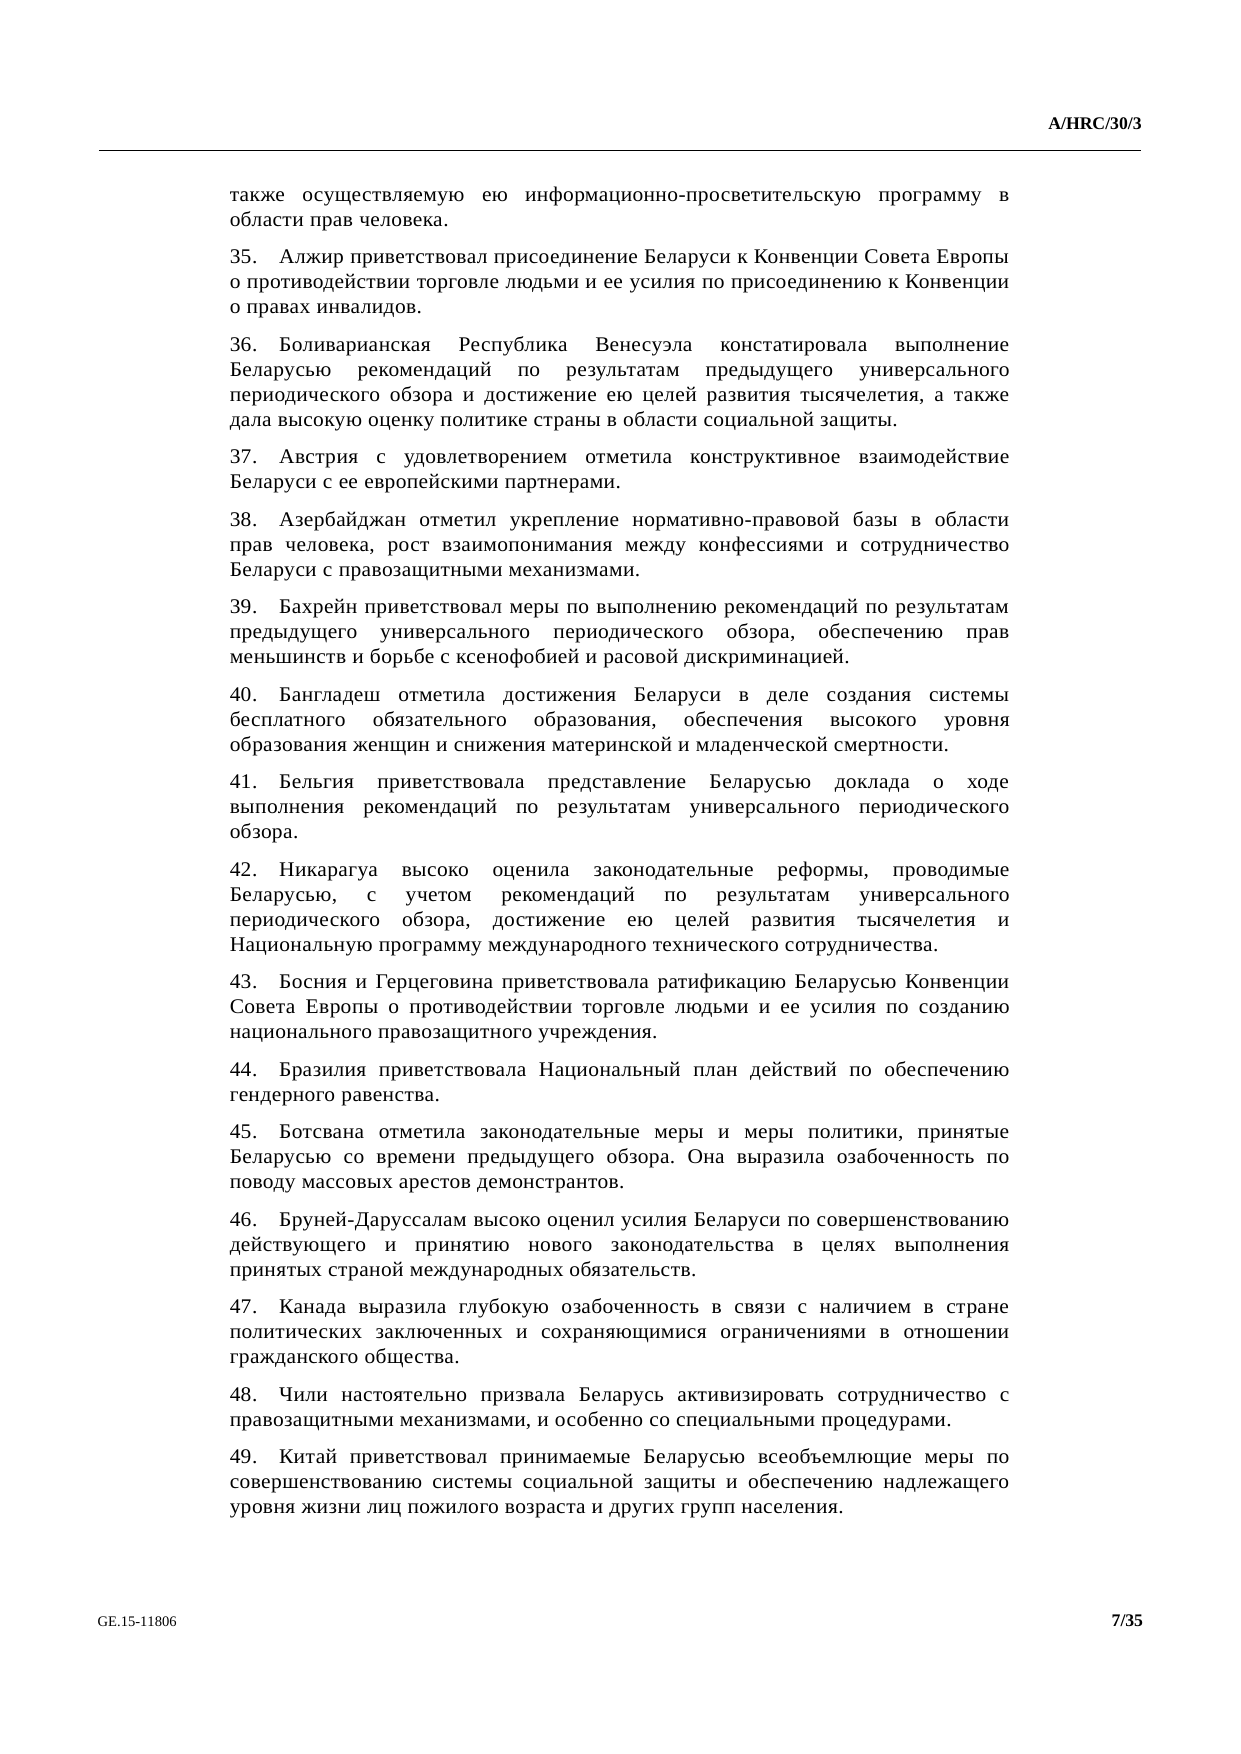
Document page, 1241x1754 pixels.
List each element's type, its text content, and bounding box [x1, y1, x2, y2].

text 46. Бруней-Даруссалам высоко оценил усилия Беларуси по совершенствованию действующего и принятию нового законодательства в целях выполнения принятых страной международных обязательств. [229, 1206, 1011, 1281]
text 42. Никарагуа высоко оценила законодательные реформы, проводимые Беларусью, с учетом рекомендаций по результатам универсального периодического обзора, достижение ею целей развития тысячелетия и Национальную программу международного технического сотрудничества. [229, 856, 1011, 956]
text 44. Бразилия приветствовала Национальный план действий по обеспечению гендерного равенства. [229, 1056, 1011, 1106]
text 38. Азербайджан отметил укрепление нормативно-правовой базы в области прав человека, рост взаимопонимания между конфессиями и сотрудничество Беларуси с правозащитными механизмами. [229, 506, 1011, 581]
text 39. Бахрейн приветствовал меры по выполнению рекомендаций по результатам предыдущего универсального периодического обзора, обеспечению прав меньшинств и борьбе с ксенофобией и расовой дискриминацией. [229, 594, 1011, 669]
text 36. Боливарианская Республика Венесуэла констатировала выполнение Беларусью рекомендаций по результатам предыдущего универсального периодического обзора и достижение ею целей развития тысячелетия, а также дала высокую оценку политике страны в области социальной защиты. [229, 331, 1011, 431]
text 37. Австрия с удовлетворением отметила конструктивное взаимодействие Беларуси с ее европейскими партнерами. [229, 444, 1011, 494]
text 41. Бельгия приветствовала представление Беларусью доклада о ходе выполнения рекомендаций по результатам универсального периодического обзора. [229, 769, 1011, 844]
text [229, 181, 1011, 231]
text 40. Бангладеш отметила достижения Беларуси в деле создания системы бесплатного обязательного образования, обеспечения высокого уровня образования женщин и снижения материнской и младенческой смертности. [229, 681, 1011, 756]
text 45. Ботсвана отметила законодательные меры и меры политики, принятые Беларусью со времени предыдущего обзора. Она выразила озабоченность по поводу массовых арестов демонстрантов. [229, 1119, 1011, 1194]
text 47. Канада выразила глубокую озабоченность в связи с наличием в стране политических заключенных и сохраняющимися ограничениями в отношении гражданского общества. [229, 1294, 1011, 1369]
text 49. Китай приветствовал принимаемые Беларусью всеобъемлющие меры по совершенствованию системы социальной защиты и обеспечению надлежащего уровня жизни лиц пожилого возраста и других групп населения. [229, 1444, 1011, 1519]
text 43. Босния и Герцеговина приветствовала ратификацию Беларусью Конвенции Совета Европы о противодействии торговле людьми и ее усилия по созданию национального правозащитного учреждения. [229, 969, 1011, 1044]
text 35. Алжир приветствовал присоединение Беларуси к Конвенции Совета Европы о противодействии торговле людьми и ее усилия по присоединению к Конвенции о правах инвалидов. [229, 244, 1011, 319]
text 48. Чили настоятельно призвала Беларусь активизировать сотрудничество с правозащитными механизмами, и особенно со специальными процедурами. [229, 1381, 1011, 1431]
